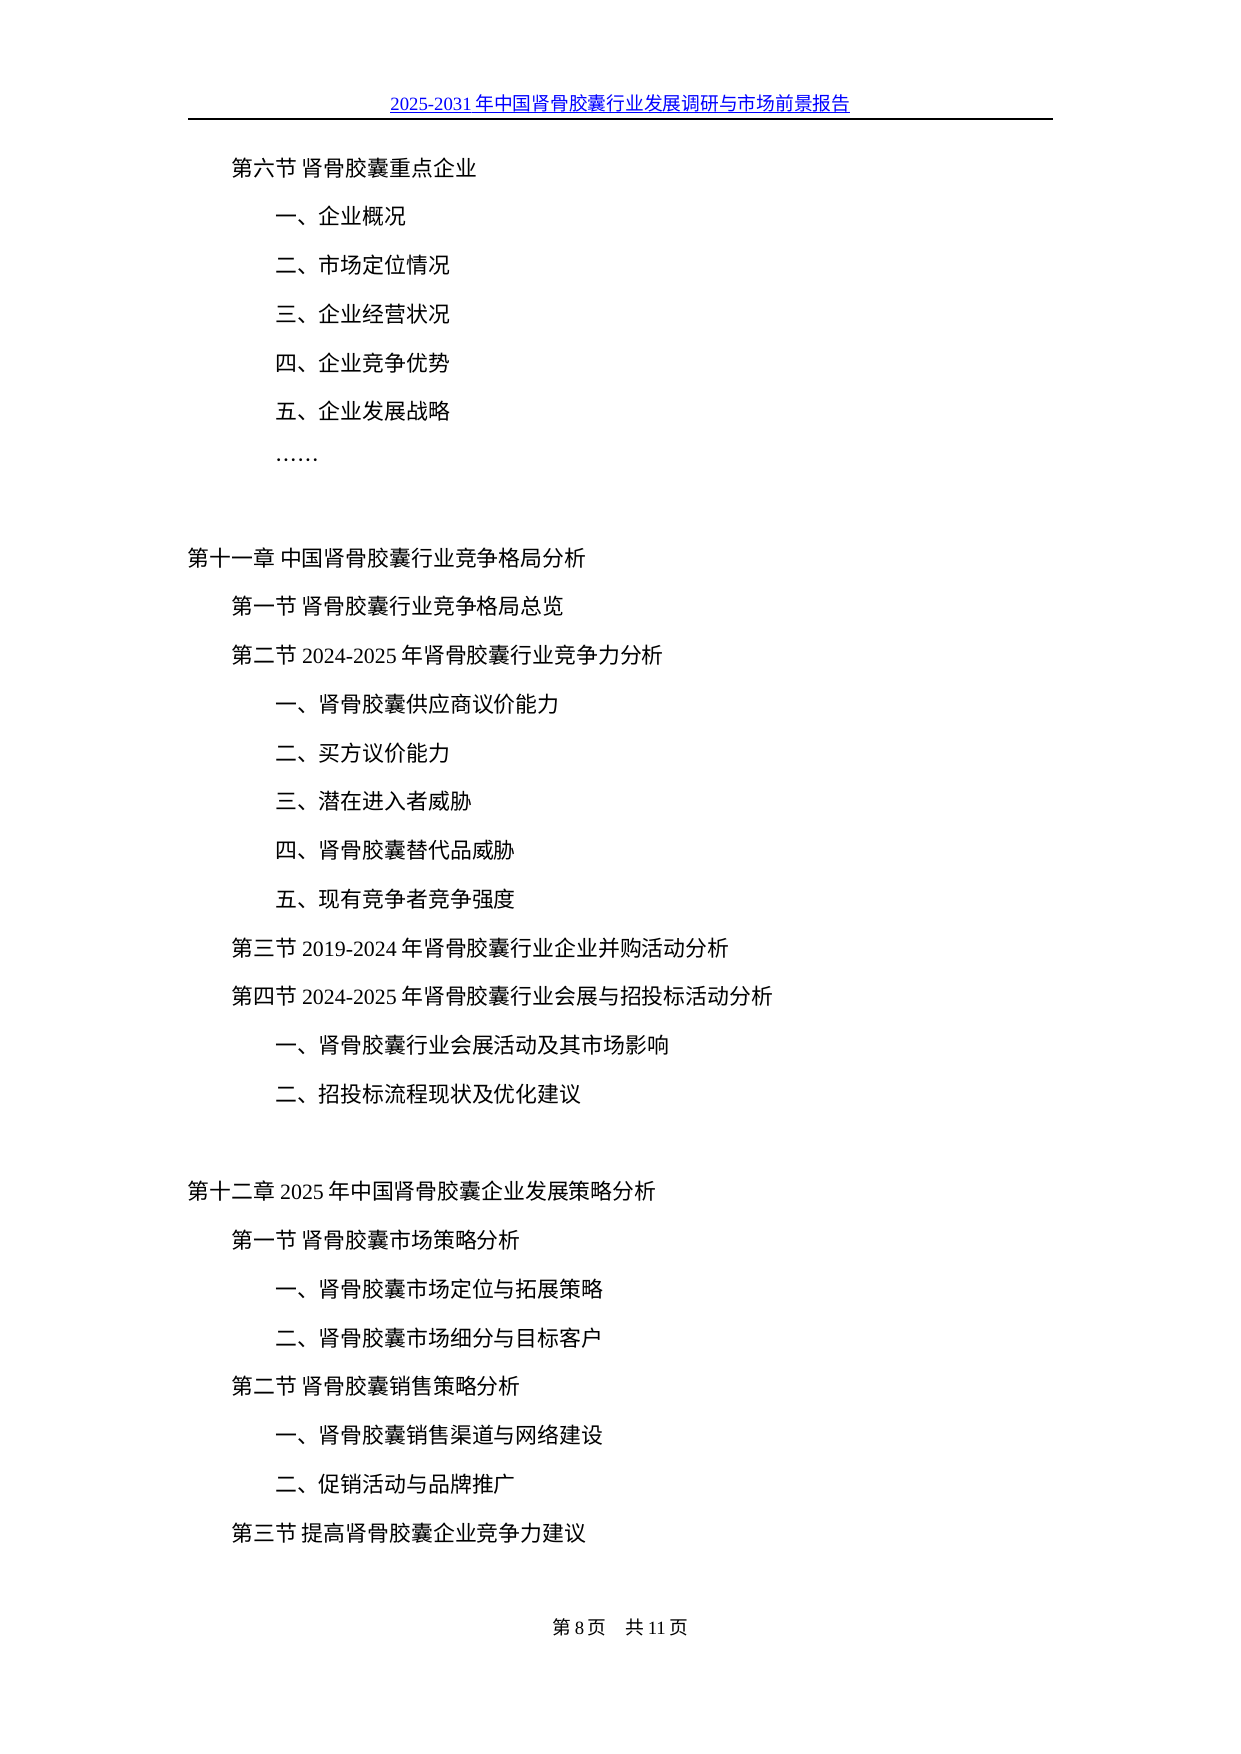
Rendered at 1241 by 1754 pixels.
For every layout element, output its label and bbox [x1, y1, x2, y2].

text [187, 150, 1053, 1548]
